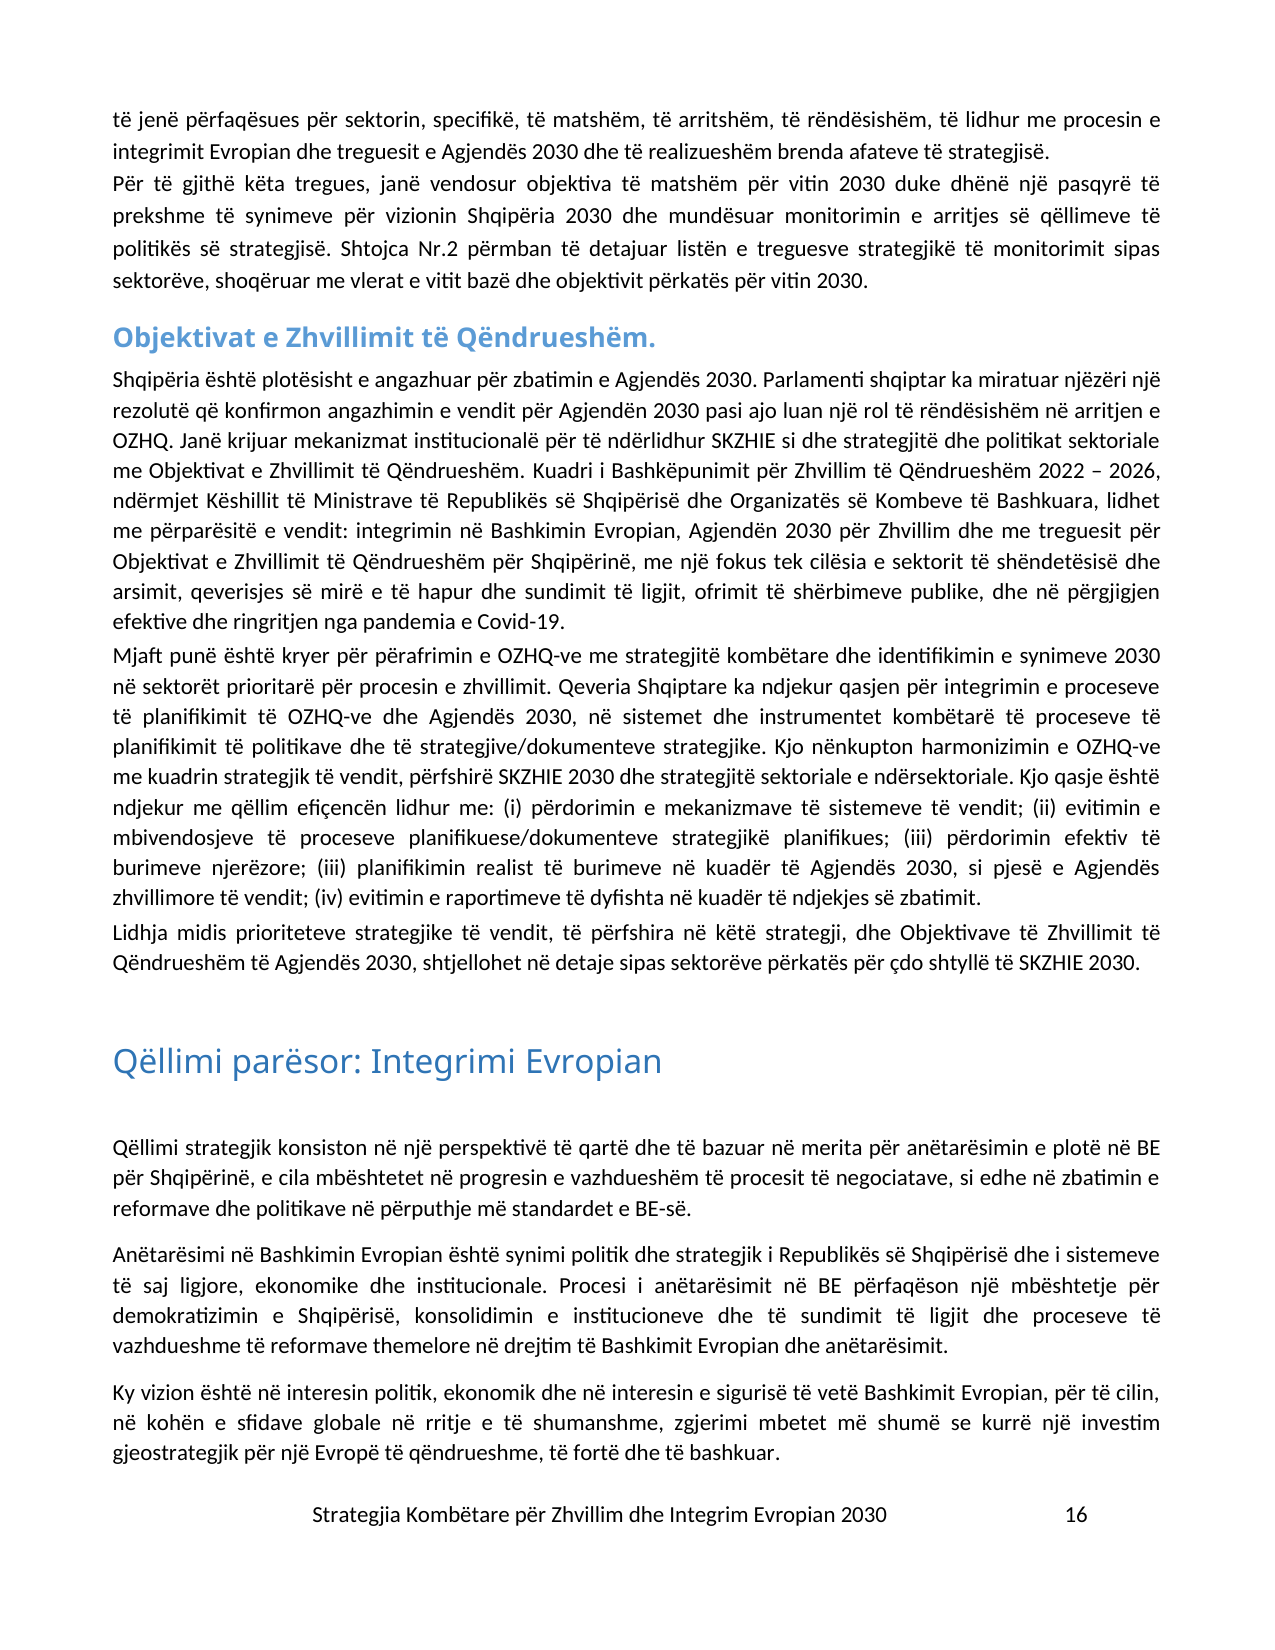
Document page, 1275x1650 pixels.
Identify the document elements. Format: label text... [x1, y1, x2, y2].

text Mjaft punë është kryer për përafrimin e OZHQ-ve me strategjitë kombëtare dhe identifikimin e synimeve 2030 në sektorët prioritarë për procesin e zhvillimit. Qeveria Shqiptare ka ndjekur qasjen për integrimin e proceseve të planifikimit të OZHQ-ve dhe Agjendës 2030, në sistemet dhe instrumentet kombëtarë të proceseve të planifikimit të politikave dhe të strategjive/dokumenteve strategjike. Kjo nënkupton harmonizimin e OZHQ-ve me kuadrin strategjik të vendit, përfshirë SKZHIE 2030 dhe strategjitë sektoriale e ndërsektoriale. Kjo qasje është ndjekur me qëllim efiçencën lidhur me: (i) përdorimin e mekanizmave të sistemeve të vendit; (ii) evitimin e mbivendosjeve të proceseve planifikuese/dokumenteve strategjikë planifikues; (iii) përdorimin efektiv të burimeve njerëzore; (iii) planifikimin realist të burimeve në kuadër të Agjendës 2030, si pjesë e Agjendës zhvillimore të vendit; (iv) evitimin e raportimeve të dyfishta në kuadër të ndjekjes së zbatimit. [112, 642, 1162, 911]
text Shqipëria është plotësisht e angazhuar për zbatimin e Agjendës 2030. Parlamenti shqiptar ka miratuar njëzëri një rezolutë që konfirmon angazhimin e vendit për Agjendën 2030 pasi ajo luan një rol të rëndësishëm në arritjen e OZHQ. Janë krijuar mekanizmat institucionalë për të ndërlidhur SKZHIE si dhe strategjitë dhe politikat sektoriale me Objektivat e Zhvillimit të Qëndrueshëm. Kuadri i Bashkëpunimit për Zhvillim të Qëndrueshëm 2022 – 2026, ndërmjet Këshillit të Ministrave të Republikës së Shqipërisë dhe Organizatës së Kombeve të Bashkuara, lidhet me përparësitë e vendit: integrimin në Bashkimin Evropian, Agjendën 2030 për Zhvillim dhe me treguesit për Objektivat e Zhvillimit të Qëndrueshëm për Shqipërinë, me një fokus tek cilësia e sektorit të shëndetësisë dhe arsimit, qeverisjes së mirë e të hapur dhe sundimit të ligjit, ofrimit të shërbimeve publike, dhe në përgjigjen efektive dhe ringritjen nga pandemia e Covid-19. [112, 366, 1162, 635]
text Anëtarësimi në Bashkimin Evropian është synimi politik dhe strategjik i Republikës së Shqipërisë dhe i sistemeve të saj ligjore, ekonomike dhe institucionale. Procesi i anëtarësimit në BE përfaqëson një mbështetje për demokratizimin e Shqipërisë, konsolidimin e institucioneve dhe të sundimit të ligjit dhe proceseve të vazhdueshme të reformave themelore në drejtim të Bashkimit Evropian dhe anëtarësimit. [112, 1241, 1162, 1359]
subtitle Objektivat e Zhvillimit të Qëndrueshëm. [112, 319, 1162, 356]
text Lidhja midis prioriteteve strategjike të vendit, të përfshira në këtë strategji, dhe Objektivave të Zhvillimit të Qëndrueshëm të Agjendës 2030, shtjellohet në detaje sipas sektorëve përkatës për çdo shtyllë të SKZHIE 2030. [112, 918, 1162, 976]
text Për të gjithë këta tregues, janë vendosur objektiva të matshëm për vitin 2030 duke dhënë një pasqyrë të prekshme të synimeve për vizionin Shqipëria 2030 dhe mundësuar monitorimin e arritjes së qëllimeve të politikës së strategjisë. Shtojca Nr.2 përmban të detajuar listën e treguesve strategjikë të monitorimit sipas sektorëve, shoqëruar me vlerat e vitit bazë dhe objektivit përkatës për vitin 2030. [112, 169, 1162, 294]
text Qëllimi strategjik konsiston në një perspektivë të qartë dhe të bazuar në merita për anëtarësimin e plotë në BE për Shqipërinë, e cila mbështetet në progresin e vazhdueshëm të procesit të negociatave, si edhe në zbatimin e reformave dhe politikave në përputhje më standardet e BE-së. [112, 1133, 1162, 1222]
text Ky vizion është në interesin politik, ekonomik dhe në interesin e sigurisë të vetë Bashkimit Evropian, për të cilin, në kohën e sfidave globale në rritje e të shumanshme, zgjerimi mbetet më shumë se kurrë një investim gjeostrategjik për një Evropë të qëndrueshme, të fortë dhe të bashkuar. [112, 1378, 1162, 1466]
subtitle Qëllimi parësor: Integrimi Evropian [112, 1037, 1162, 1083]
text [112, 105, 1162, 165]
